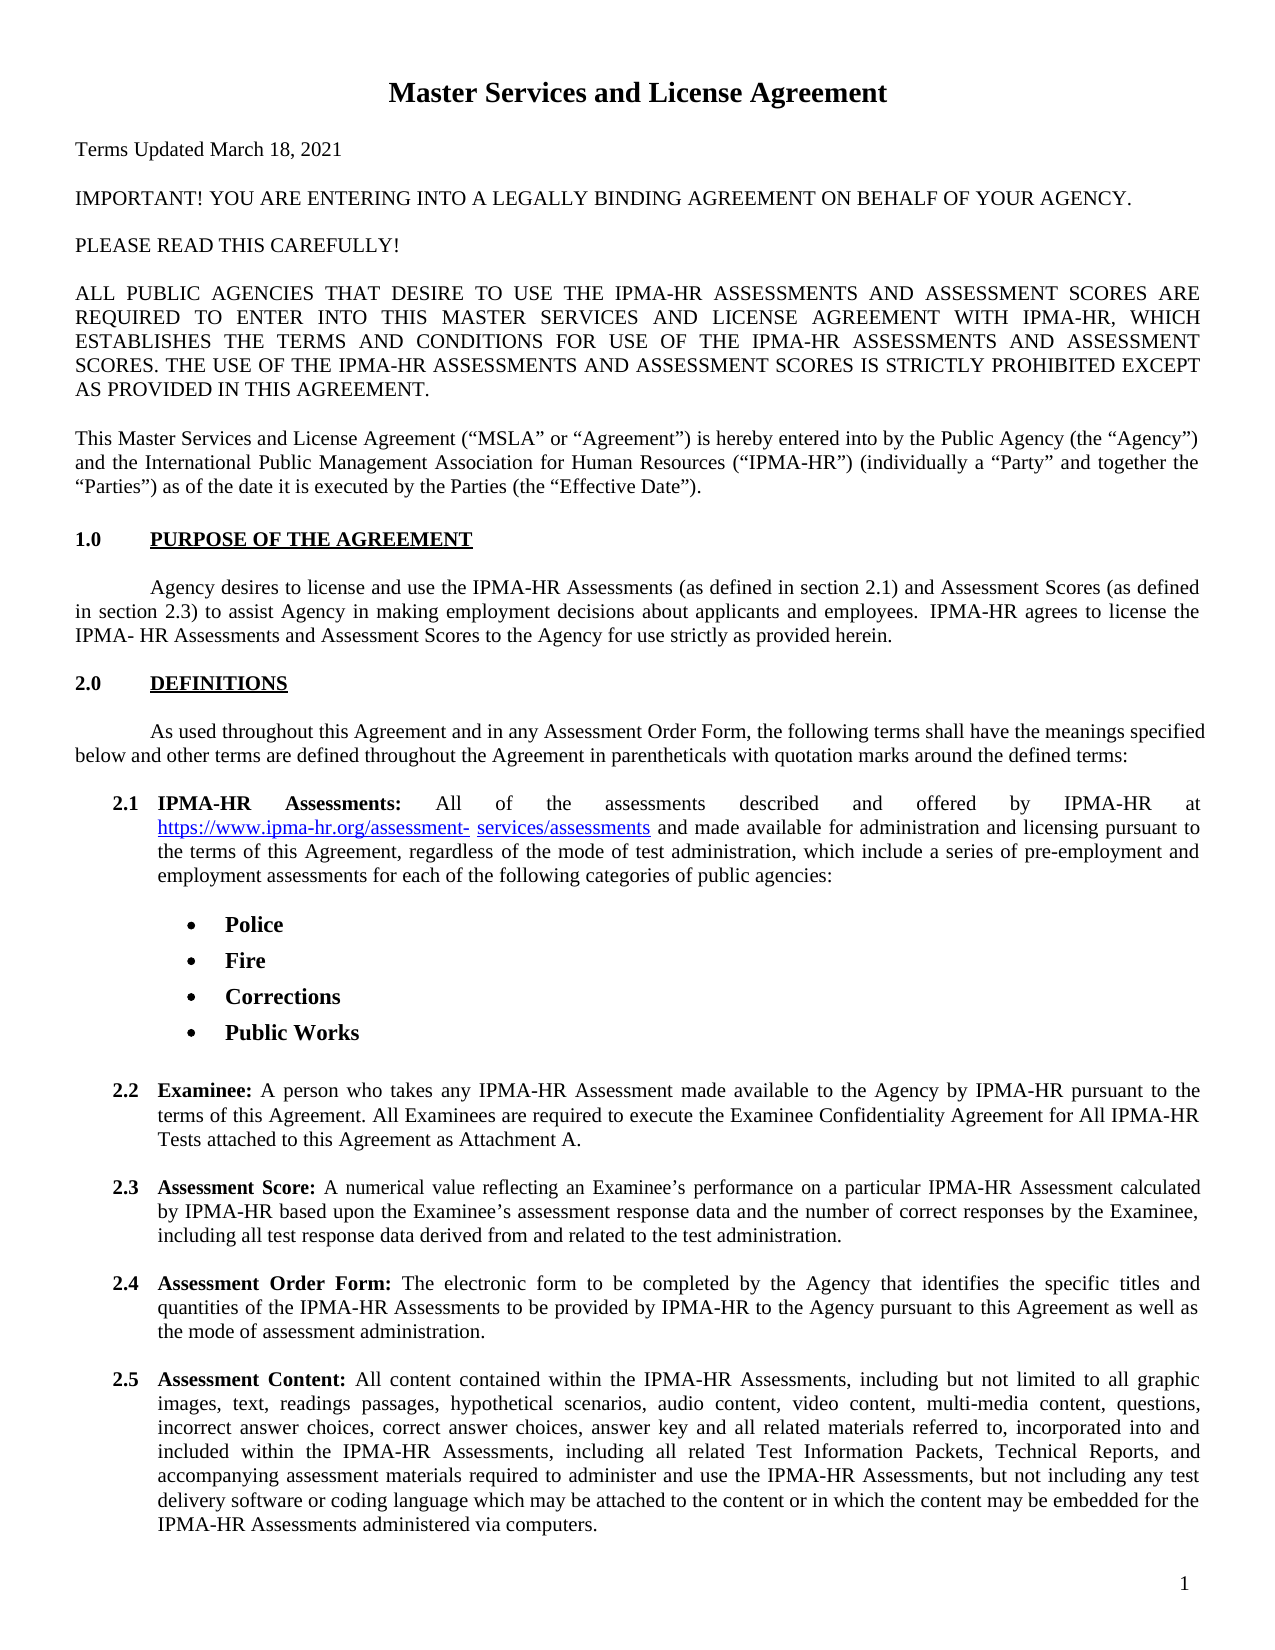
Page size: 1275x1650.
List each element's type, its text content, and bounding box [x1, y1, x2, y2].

list IPMA-HR Assessments: All of the assessments described and offered by IPMA-HR at https://www.ipma-hr.org/assessment- services/assessments and made available for administration and licensing pursuant to the terms of this Agreement, regardless of the mode of test administration, which include a series of pre-employment and employment assessments for each of the following categories of public agencies: [112, 791, 1201, 887]
subtitle 1.0 PURPOSE OF THE AGREEMENT [75, 526, 1217, 551]
subtitle DEFINITIONS [75, 671, 1217, 695]
list Assessment Content: All content contained within the IPMA-HR Assessments, including but not limited to all graphic images, text, readings passages, hypothetical scenarios, audio content, video content, multi-media content, questions, incorrect answer choices, correct answer choices, answer key and all related materials referred to, incorporated into and included within the IPMA-HR Assessments, including all related Test Information Packets, Technical Reports, and accompanying assessment materials required to administer and use the IPMA-HR Assessments, but not including any test delivery software or coding language which may be attached to the content or in which the content may be embedded for the IPMA-HR Assessments administered via computers. [112, 1367, 1201, 1536]
text As used throughout this Agreement and in any Assessment Order Form, the following terms shall have the meanings specified below and other terms are defined throughout the Agreement in parentheticals with quotation marks around the defined terms: [75, 719, 1217, 767]
text Agency desires to license and use the IPMA-HR Assessments (as defined in section 2.1) and Assessment Scores (as defined in section 2.3) to assist Agency in making employment decisions about applicants and employees. IPMA-HR agrees to license the IPMA- HR Assessments and Assessment Scores to the Agency for use strictly as provided herein. [75, 574, 1201, 647]
list Public Works [187, 1019, 1217, 1045]
text ALL PUBLIC AGENCIES THAT DESIRE TO USE THE IPMA-HR ASSESSMENTS AND ASSESSMENT SCORES ARE REQUIRED TO ENTER INTO THIS MASTER SERVICES AND LICENSE AGREEMENT WITH IPMA-HR, WHICH ESTABLISHES THE TERMS AND CONDITIONS FOR USE OF THE IPMA-HR ASSESSMENTS AND ASSESSMENT SCORES. THE USE OF THE IPMA-HR ASSESSMENTS AND ASSESSMENT SCORES IS STRICTLY PROHIBITED EXCEPT AS PROVIDED IN THIS AGREEMENT. [75, 281, 1201, 401]
list Police [187, 911, 1217, 938]
title Master Services and License Agreement [386, 75, 889, 108]
list Examinee: A person who takes any IPMA-HR Assessment made available to the Agency by IPMA-HR pursuant to the terms of this Agreement. All Examinees are required to execute the Examinee Confidentiality Agreement for All IPMA-HR Tests attached to this Agreement as Attachment A. [112, 1078, 1201, 1151]
text IMPORTANT! YOU ARE ENTERING INTO A LEGALLY BINDING AGREEMENT ON BEHALF OF YOUR AGENCY. PLEASE READ THIS CAREFULLY! [75, 186, 1133, 257]
list Fire [187, 947, 1217, 973]
list Corrections [187, 983, 1217, 1009]
list Assessment Score: A numerical value reflecting an Examinee’s performance on a particular IPMA-HR Assessment calculated by IPMA-HR based upon the Examinee’s assessment response data and the number of correct responses by the Examinee, including all test response data derived from and related to the test administration. [112, 1174, 1201, 1247]
text Terms Updated March 18, 2021 [75, 137, 1217, 161]
text This Master Services and License Agreement (“MSLA” or “Agreement”) is hereby entered into by the Public Agency (the “Agency”) and the International Public Management Association for Human Resources (“IPMA-HR”) (individually a “Party” and together the “Parties”) as of the date it is executed by the Parties (the “Effective Date”). [75, 426, 1201, 498]
list Assessment Order Form: The electronic form to be completed by the Agency that identifies the specific titles and quantities of the IPMA-HR Assessments to be provided by IPMA-HR to the Agency pursuant to this Agreement as well as the mode of assessment administration. [112, 1271, 1200, 1343]
